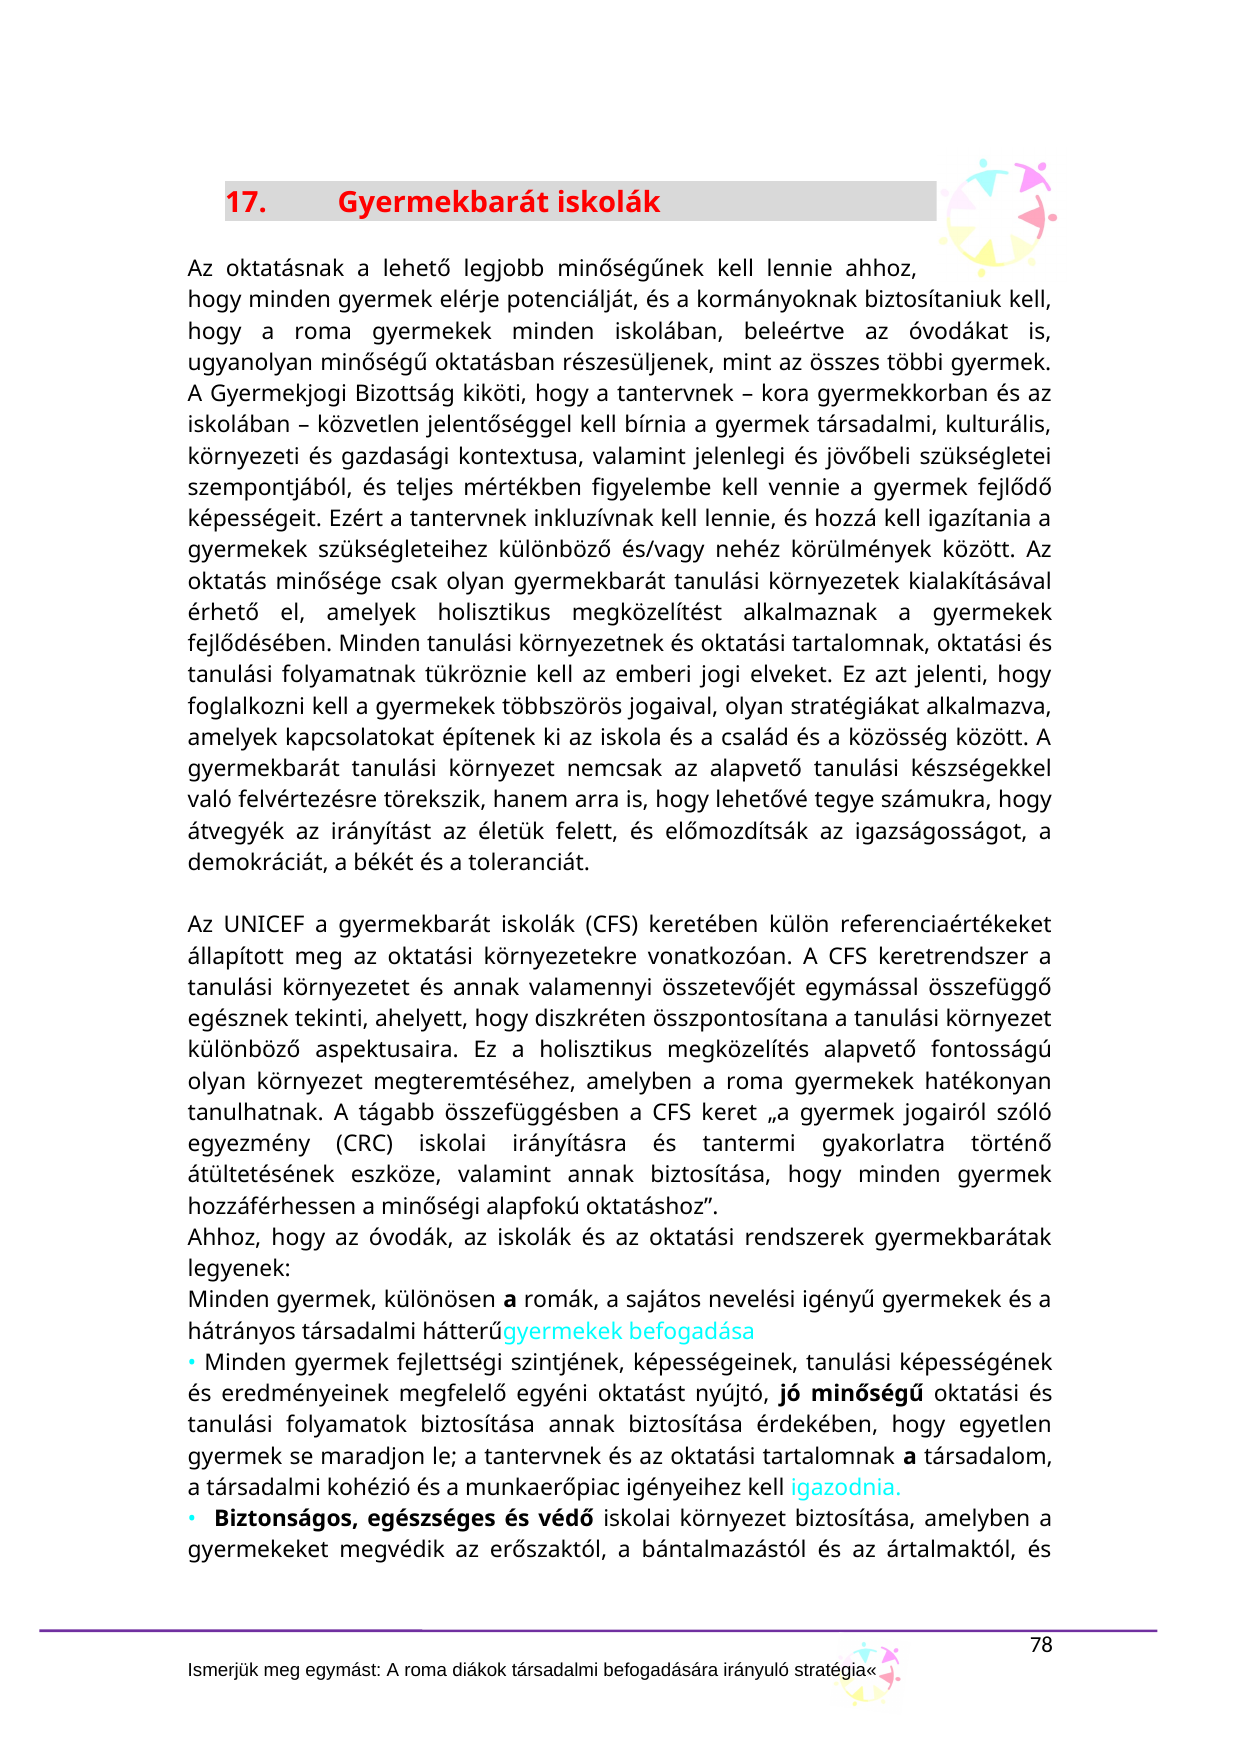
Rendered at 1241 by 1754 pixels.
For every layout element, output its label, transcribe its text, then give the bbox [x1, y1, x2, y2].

text Az UNICEF a gyermekbarát iskolák (CFS) keretében külön referenciaértékeket állapított meg az oktatási környezetekre vonatkozóan. A CFS keretrendszer a tanulási környezetet és annak valamennyi összetevőjét egymással összefüggő egésznek tekinti, ahelyett, hogy diszkréten összpontosítana a tanulási környezet különböző aspektusaira. Ez a holisztikus megközelítés alapvető fontosságú olyan környezet megteremtéséhez, amelyben a roma gyermekek hatékonyan tanulhatnak. A tágabb összefüggésben a CFS keret „a gyermek jogairól szóló egyezmény (CRC) iskolai irányításra és tantermi gyakorlatra történő átültetésének eszköze, valamint annak biztosítása, hogy minden gyermek hozzáférhessen a minőségi alapfokú oktatáshoz”. [187, 908, 1053, 1221]
picture [830, 1633, 911, 1715]
text Minden gyermek, különösen a romák, a sajátos nevelési igényű gyermekek és a hátrányos társadalmi hátterűgyermekek befogadása [187, 1283, 1053, 1346]
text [187, 1502, 1053, 1565]
list Gyermekbarát iskolák [225, 181, 936, 221]
text Az oktatásnak a lehető legjobb minőségűnek kell lennie ahhoz, hogy minden gyermek elérje potenciálját, és a kormányoknak biztosítaniuk kell, hogy a roma gyermekek minden iskolában, beleértve az óvodákat is, ugyanolyan minőségű oktatásban részesüljenek, mint az összes többi gyermek. A Gyermekjogi Bizottság kiköti, hogy a tantervnek – kora gyermekkorban és az iskolában – közvetlen jelentőséggel kell bírnia a gyermek társadalmi, kulturális, környezeti és gazdasági kontextusa, valamint jelenlegi és jövőbeli szükségletei szempontjából, és teljes mértékben figyelembe kell vennie a gyermek fejlődő képességeit. Ezért a tantervnek inkluzívnak kell lennie, és hozzá kell igazítania a gyermekek szükségleteihez különböző és/vagy nehéz körülmények között. Az oktatás minősége csak olyan gyermekbarát tanulási környezetek kialakításával érhető el, amelyek holisztikus megközelítést alkalmaznak a gyermekek fejlődésében. Minden tanulási környezetnek és oktatási tartalomnak, oktatási és tanulási folyamatnak tükröznie kell az emberi jogi elveket. Ez azt jelenti, hogy foglalkozni kell a gyermekek többszörös jogaival, olyan stratégiákat alkalmazva, amelyek kapcsolatokat építenek ki az iskola és a család és a közösség között. A gyermekbarát tanulási környezet nemcsak az alapvető tanulási készségekkel való felvértezésre törekszik, hanem arra is, hogy lehetővé tegye számukra, hogy átvegyék az irányítást az életük felett, és előmozdítsák az igazságosságot, a demokráciát, a békét és a toleranciát. [187, 252, 1053, 877]
picture [936, 147, 1067, 282]
text Ahhoz, hogy az óvodák, az iskolák és az oktatási rendszerek gyermekbarátak legyenek: [187, 1221, 1053, 1283]
text • Minden gyermek fejlettségi szintjének, képességeinek, tanulási képességének és eredményeinek megfelelő egyéni oktatást nyújtó, jó minőségű oktatási és tanulási folyamatok biztosítása annak biztosítása érdekében, hogy egyetlen gyermek se maradjon le; a tantervnek és az oktatási tartalomnak a társadalom, a társadalmi kohézió és a munkaerőpiac igényeihez kell igazodnia. [187, 1346, 1053, 1502]
